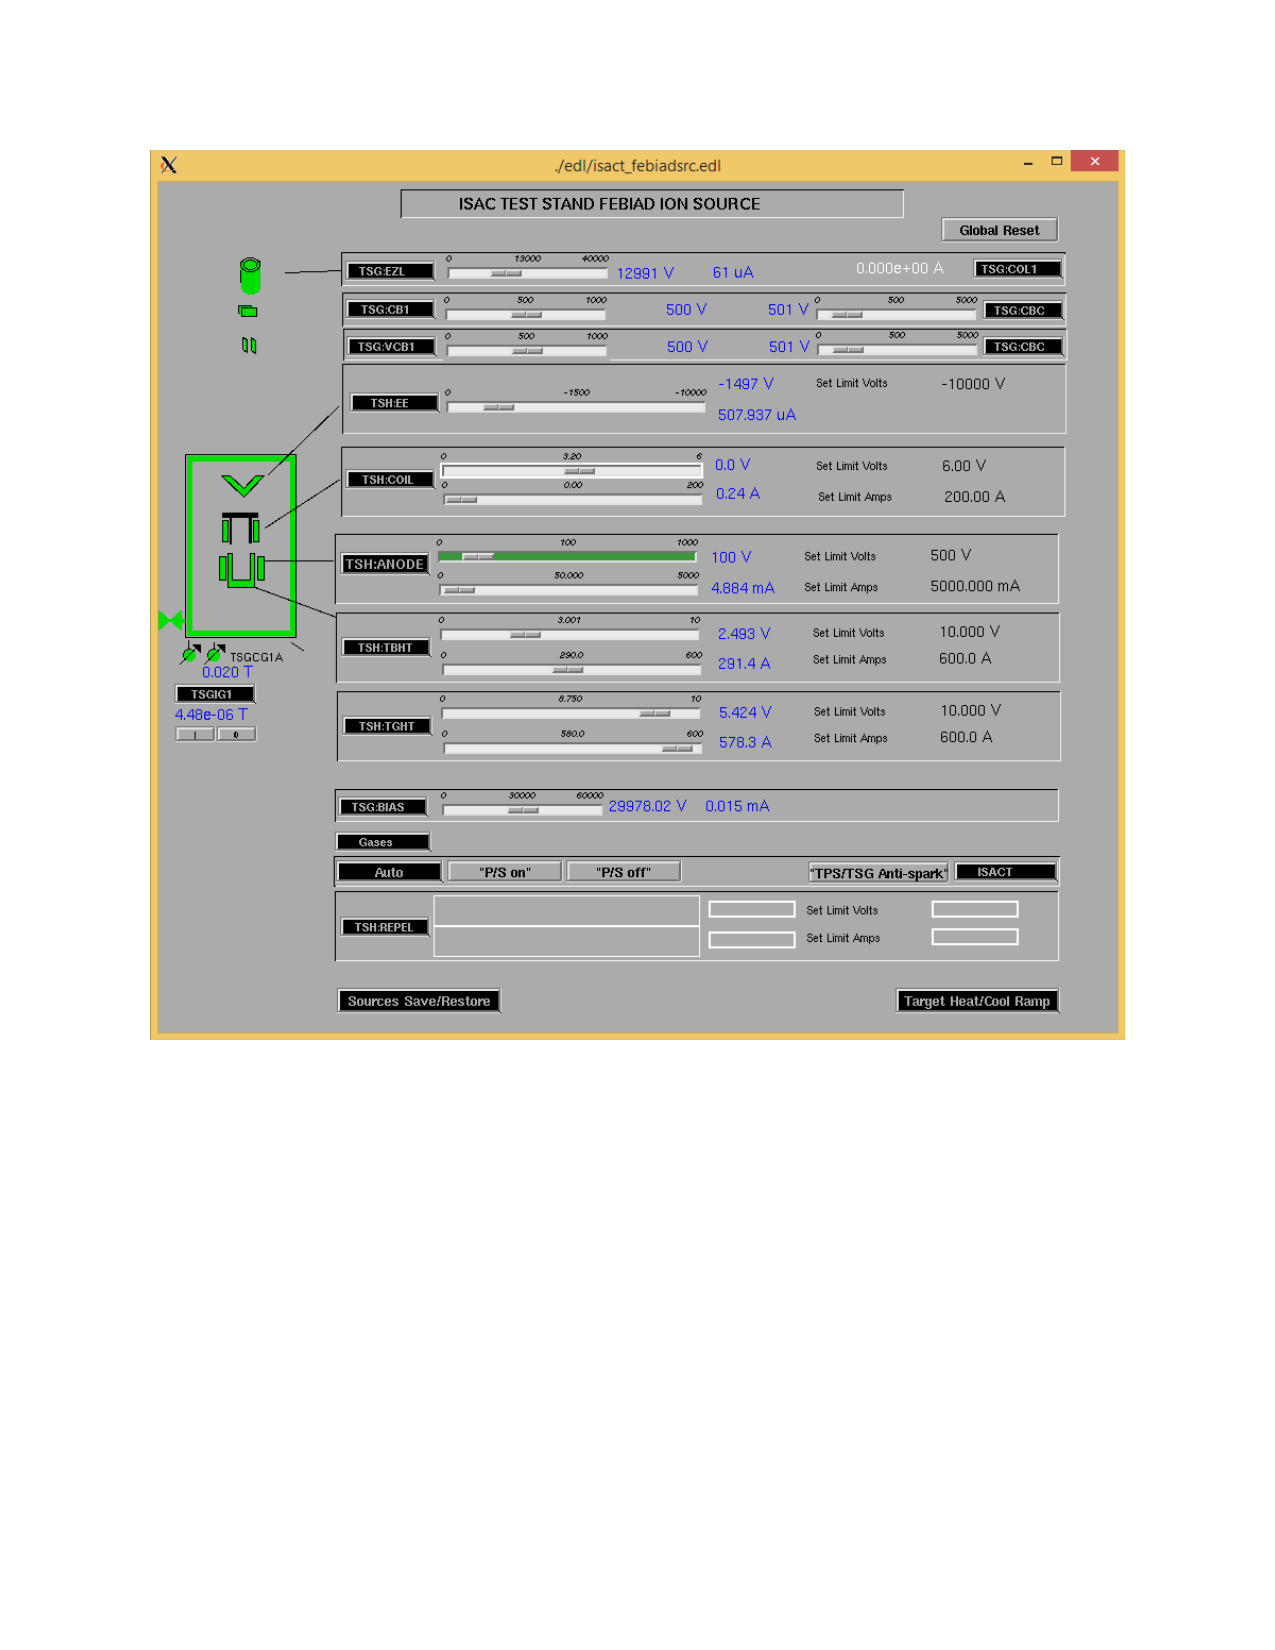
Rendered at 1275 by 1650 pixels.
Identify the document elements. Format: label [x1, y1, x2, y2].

picture [150, 150, 1125, 1040]
